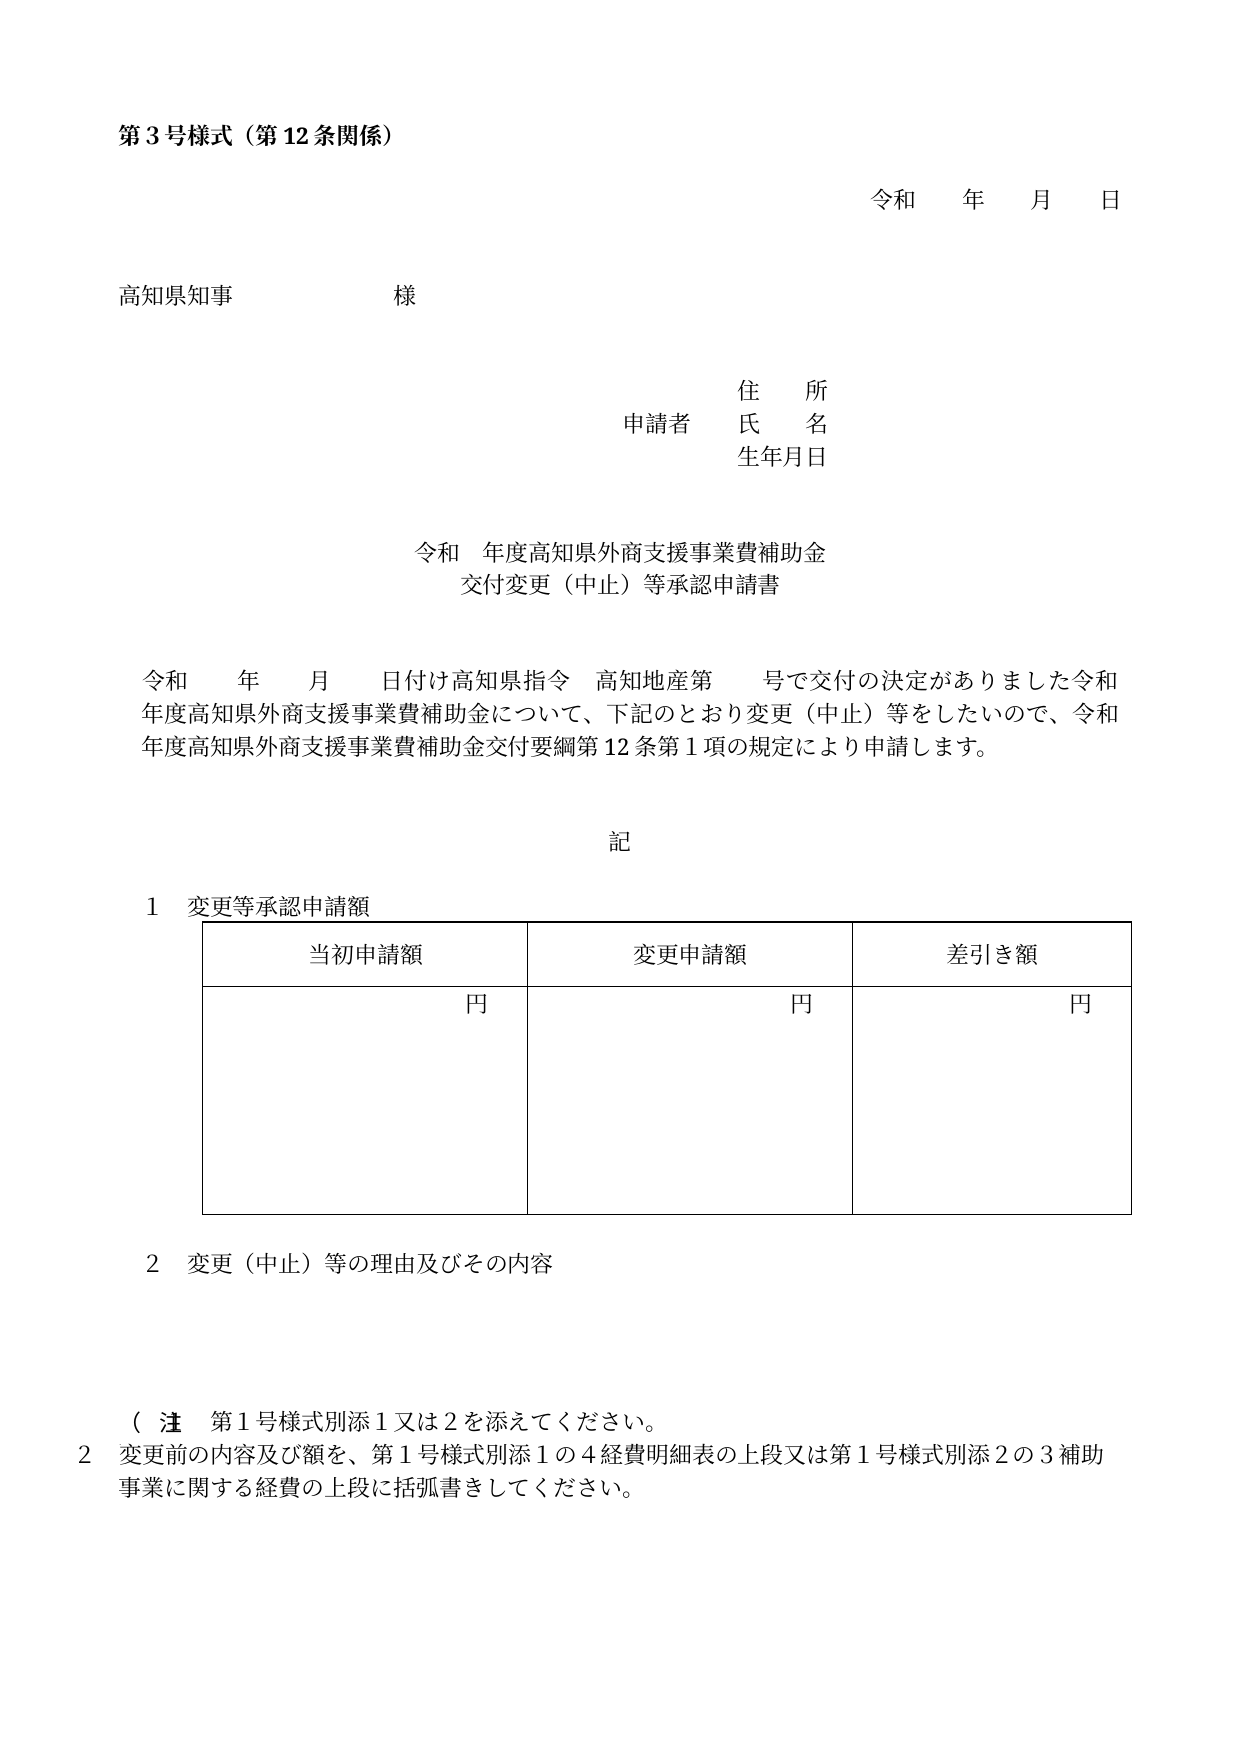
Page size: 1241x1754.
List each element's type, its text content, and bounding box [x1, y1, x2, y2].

text 令和 年 月 日 [118, 182, 1122, 215]
text 令和 年 月 日付け高知県指令 高知地産第 号で交付の決定がありました令和 年度高知県外商支援事業費補助金について、下記のとおり変更（中止）等をしたいので、令和 年度高知県外商支援事業費補助金交付要綱第12条第１項の規定により申請します。 [118, 663, 1122, 762]
text ２ 変更（中止）等の理由及びその内容 [118, 1246, 1122, 1279]
table_cell 円 [528, 987, 852, 1214]
table_header 当初申請額 [203, 923, 527, 986]
text 住 所 [737, 373, 1122, 406]
text ２ 変更前の内容及び額を、第１号様式別添１の４経費明細表の上段又は第１号様式別添２の３補助事業に関する経費の上段に括弧書きしてください。 [27, 1437, 1122, 1503]
text １ 変更等承認申請額 [118, 888, 1122, 921]
table_cell 円 [853, 987, 1131, 1214]
subtitle 令和 年度高知県外商支援事業費補助金 [118, 534, 1122, 567]
text 高知県知事 様 [118, 278, 1122, 311]
text １ 第１号様式別添１又は２を添えてください。 [118, 1404, 1122, 1437]
table_header 差引き額 [853, 923, 1131, 986]
text 第３号様式（第12条関係） [118, 118, 1122, 151]
subtitle 交付変更（中止）等承認申請書 [118, 567, 1122, 600]
table_header 変更申請額 [528, 923, 852, 986]
table_cell 円 [203, 987, 527, 1214]
text 申請者 氏 名 [622, 406, 1122, 439]
subtitle 記 [118, 824, 1122, 857]
text 生年月日 [737, 439, 1122, 472]
